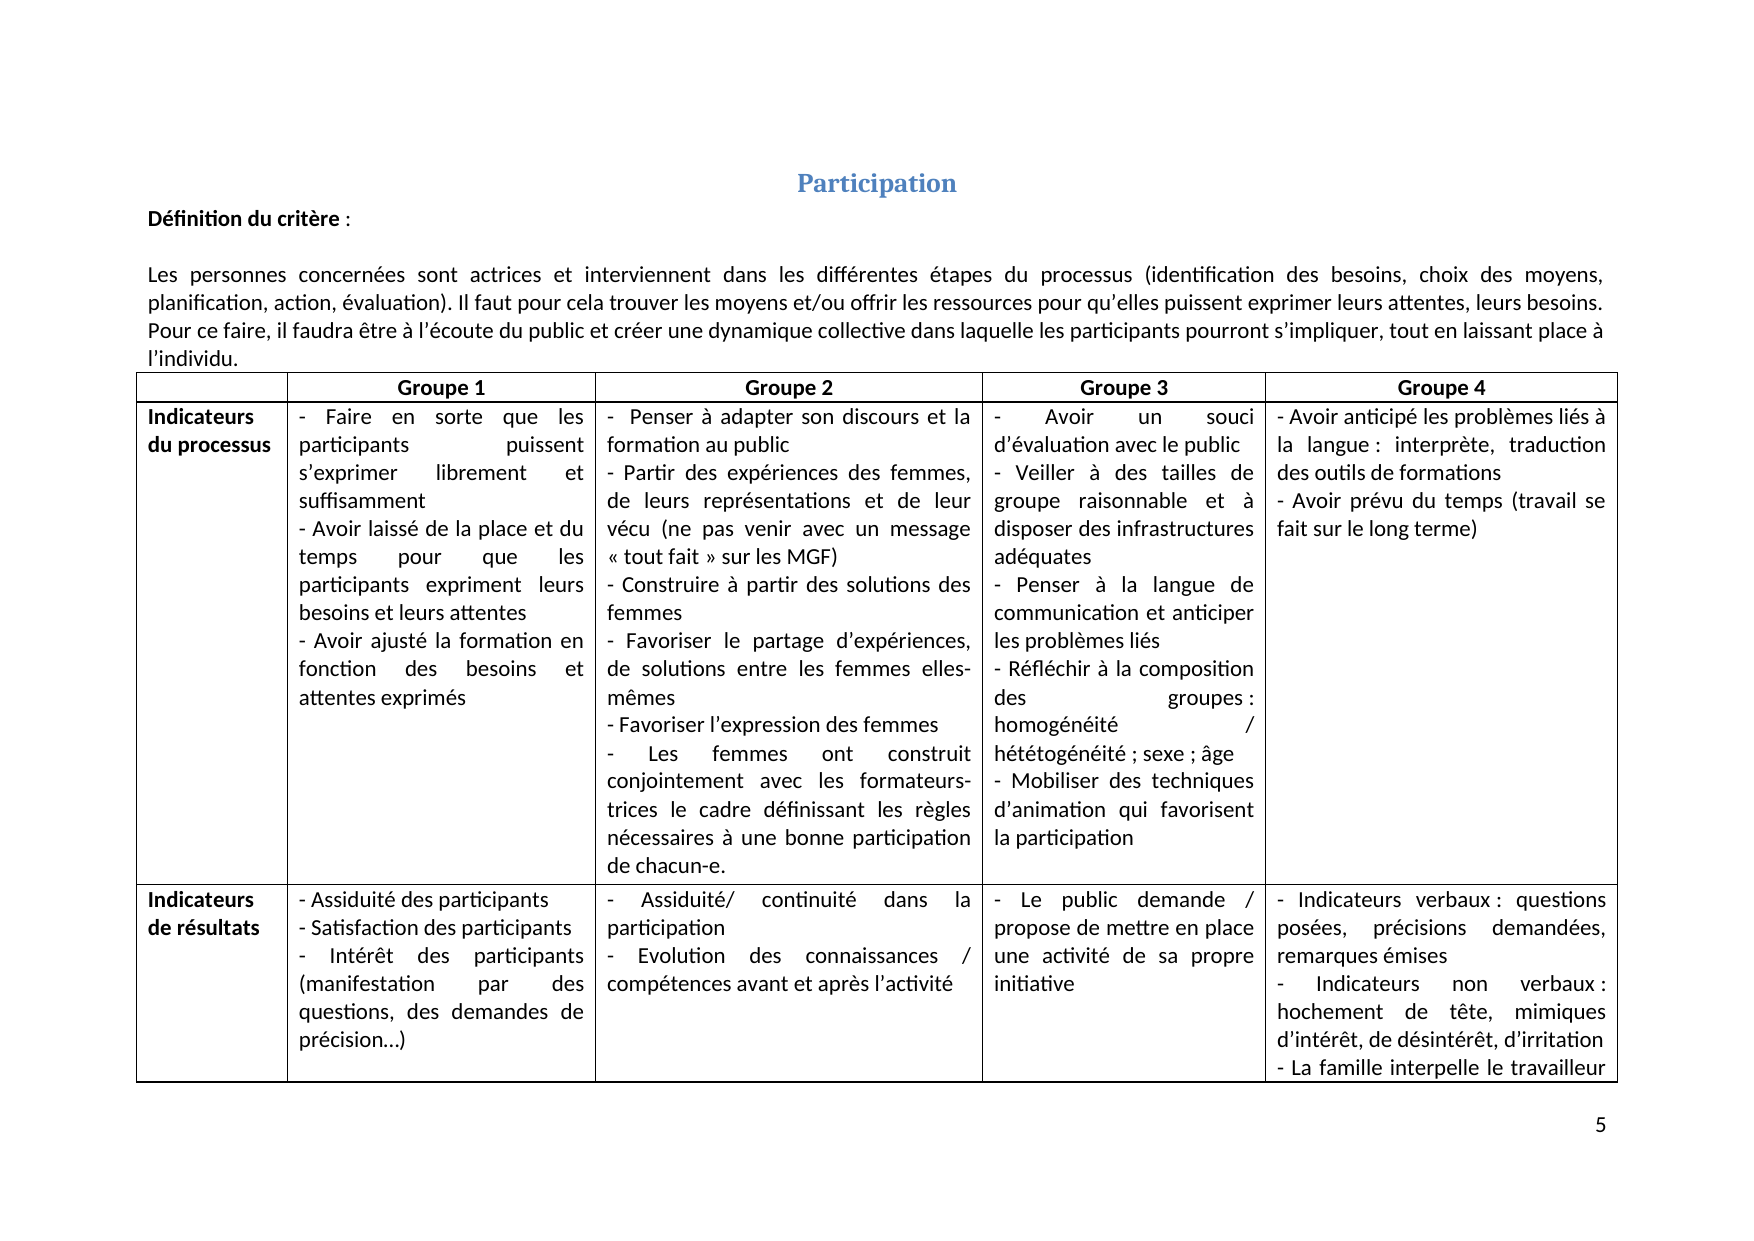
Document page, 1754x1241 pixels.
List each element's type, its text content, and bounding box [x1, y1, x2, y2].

table_cell - Penser à adapter son discours et la formation au public - Partir des expériences des femmes, de leurs représentations et de leur vécu (ne pas venir avec un message « tout fait » sur les MGF) - Construire à partir des solutions des femmes - Favoriser le partage d’expériences, de solutions entre les femmes elles-mêmes - Favoriser l’expression des femmes - Les femmes ont construit conjointement avec les formateurs-trices le cadre définissant les règles nécessaires à une bonne participation de chacun-e. [596, 403, 982, 884]
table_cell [137, 885, 287, 1081]
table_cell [288, 885, 595, 1081]
table_cell Indicateurs du processus [137, 403, 287, 884]
text Les personnes concernées sont actrices et interviennent dans les différentes étapes du processus (identification des besoins, choix des moyens, planification, action, évaluation). Il faut pour cela trouver les moyens et/ou offrir les ressources pour qu’elles puissent exprimer leurs attentes, leurs besoins. Pour ce faire, il faudra être à l’écoute du public et créer une dynamique collective dans laquelle les participants pourront s’impliquer, tout en laissant place à l’individu. [148, 260, 1606, 372]
table_cell - Avoir un souci d’évaluation avec le public - Veiller à des tailles de groupe raisonnable et à disposer des infrastructures adéquates - Penser à la langue de communication et anticiper les problèmes liés - Réfléchir à la composition des groupes : homogénéité / hététogénéité ; sexe ; âge - Mobiliser des techniques d’animation qui favorisent la participation [983, 403, 1265, 884]
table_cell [983, 885, 1265, 1081]
table_header Groupe 4 [1266, 373, 1617, 401]
table_cell - Avoir anticipé les problèmes liés à la langue : interprète, traduction des outils de formations - Avoir prévu du temps (travail se fait sur le long terme) [1266, 403, 1617, 884]
table_header [137, 373, 287, 401]
table_header Groupe 3 [983, 373, 1265, 401]
table_header Groupe 2 [596, 373, 982, 401]
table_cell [596, 885, 982, 1081]
table_cell - Faire en sorte que les participants puissent s’exprimer librement et suffisamment - Avoir laissé de la place et du temps pour que les participants expriment leurs besoins et leurs attentes - Avoir ajusté la formation en fonction des besoins et attentes exprimés [288, 403, 595, 884]
text Définition du critère : [148, 204, 1606, 232]
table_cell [1266, 885, 1617, 1081]
subtitle Participation [148, 168, 1606, 199]
table_header Groupe 1 [288, 373, 595, 401]
